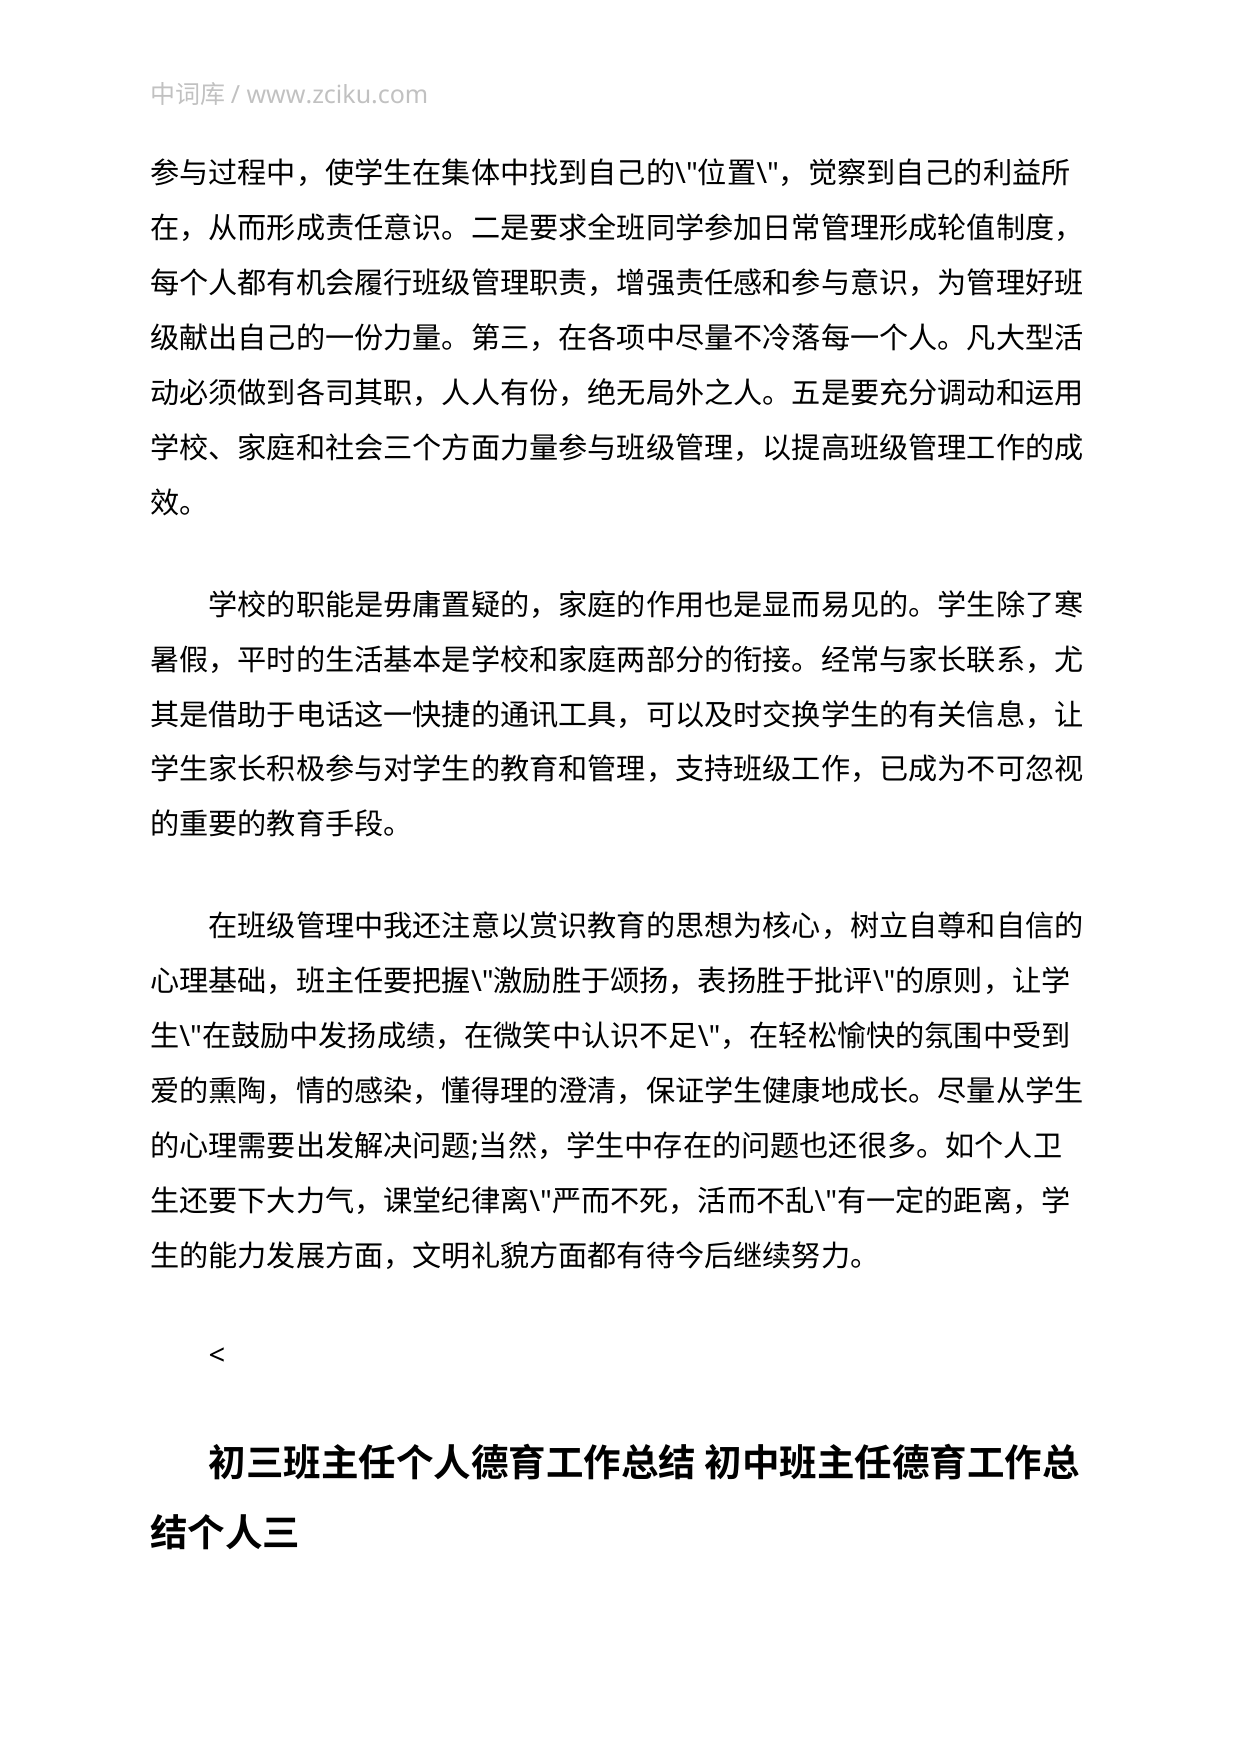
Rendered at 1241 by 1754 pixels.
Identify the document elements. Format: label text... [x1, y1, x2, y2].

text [150, 150, 1090, 522]
text 初三班主任个人德育工作总结 初中班主任德育工作总结个人三 [150, 1433, 1090, 1557]
text < [150, 1334, 1090, 1374]
text 在班级管理中我还注意以赏识教育的思想为核心，树立自尊和自信的心理基础，班主任要把握\"激励胜于颂扬，表扬胜于批评\"的原则，让学生\"在鼓励中发扬成绩，在微笑中认识不足\"，在轻松愉快的氛围中受到爱的熏陶，情的感染，懂得理的澄清，保证学生健康地成长。尽量从学生的心理需要出发解决问题;当然，学生中存在的问题也还很多。如个人卫生还要下大力气，课堂纪律离\"严而不死，活而不乱\"有一定的距离，学生的能力发展方面，文明礼貌方面都有待今后继续努力。 [150, 903, 1090, 1275]
text 学校的职能是毋庸置疑的，家庭的作用也是显而易见的。学生除了寒暑假，平时的生活基本是学校和家庭两部分的衔接。经常与家长联系，尤其是借助于电话这一快捷的通讯工具，可以及时交换学生的有关信息，让学生家长积极参与对学生的教育和管理，支持班级工作，已成为不可忽视的重要的教育手段。 [150, 581, 1090, 843]
